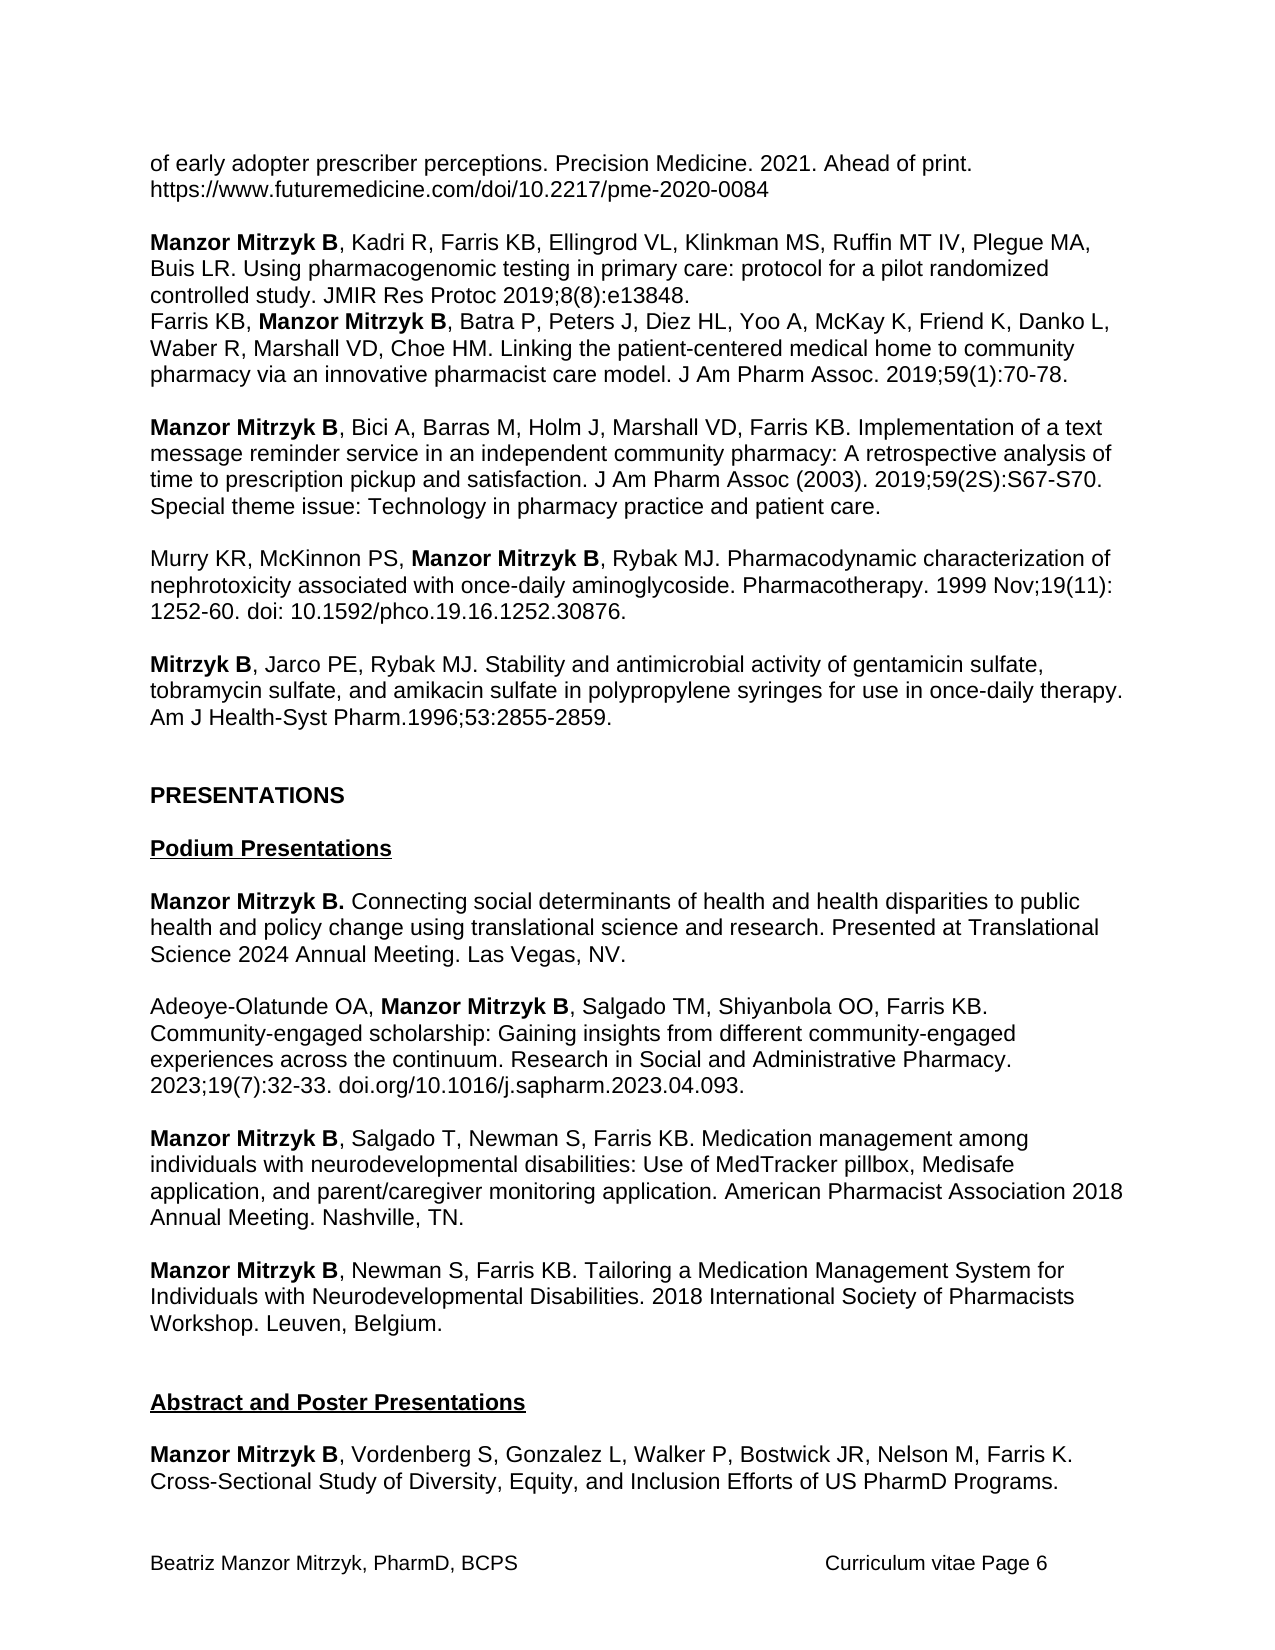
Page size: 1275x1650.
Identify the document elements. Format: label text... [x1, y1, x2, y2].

text Manzor Mitrzyk B, Newman S, Farris KB. Tailoring a Medication Management System for Individuals with Neurodevelopmental Disabilities. 2018 International Society of Pharmacists Workshop. Leuven, Belgium. [150, 1257, 1125, 1336]
text Manzor Mitrzyk B. Connecting social determinants of health and health disparities to public health and policy change using translational science and research. Presented at Translational Science 2024 Annual Meeting. Las Vegas, NV. [150, 888, 1125, 967]
text Farris KB, Manzor Mitrzyk B, Batra P, Peters J, Diez HL, Yoo A, McKay K, Friend K, Danko L, Waber R, Marshall VD, Choe HM. Linking the patient-centered medical home to community pharmacy via an innovative pharmacist care model. J Am Pharm Assoc. 2019;59(1):70-78. [150, 308, 1125, 387]
text Manzor Mitrzyk B, Bici A, Barras M, Holm J, Marshall VD, Farris KB. Implementation of a text message reminder service in an independent community pharmacy: A retrospective analysis of time to prescription pickup and satisfaction. J Am Pharm Assoc (2003). 2019;59(2S):S67-S70. Special theme issue: Technology in pharmacy practice and patient care. [150, 413, 1125, 519]
text Abstract and Poster Presentations [150, 1389, 1125, 1415]
text Murry KR, McKinnon PS, Manzor Mitrzyk B, Rybak MJ. Pharmacodynamic characterization of nephrotoxicity associated with once-daily aminoglycoside. Pharmacotherapy. 1999 Nov;19(11): 1252-60. doi: 10.1592/phco.19.16.1252.30876. [150, 545, 1125, 624]
text Manzor Mitrzyk B, Kadri R, Farris KB, Ellingrod VL, Klinkman MS, Ruffin MT IV, Plegue MA, Buis LR. Using pharmacogenomic testing in primary care: protocol for a pilot randomized controlled study. JMIR Res Protoc 2019;8(8):e13848. [150, 229, 1125, 308]
text Community-engaged scholarship: Gaining insights from different community-engaged experiences across the continuum. Research in Social and Administrative Pharmacy. 2023;19(7):32-33. doi.org/10.1016/j.sapharm.2023.04.093. [150, 1020, 1125, 1099]
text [150, 1441, 1125, 1494]
text Podium Presentations [150, 835, 1125, 862]
text Adeoye-Olatunde OA, Manzor Mitrzyk B, Salgado TM, Shiyanbola OO, Farris KB. [150, 993, 1125, 1020]
text Manzor Mitrzyk B, Salgado T, Newman S, Farris KB. Medication management among individuals with neurodevelopmental disabilities: Use of MedTracker pillbox, Medisafe application, and parent/caregiver monitoring application. American Pharmacist Association 2018 Annual Meeting. Nashville, TN. [150, 1125, 1125, 1231]
text Presentations [150, 782, 1125, 809]
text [150, 150, 1125, 203]
text Mitrzyk B, Jarco PE, Rybak MJ. Stability and antimicrobial activity of gentamicin sulfate, tobramycin sulfate, and amikacin sulfate in polypropylene syringes for use in once-daily therapy. Am J Health-Syst Pharm.1996;53:2855-2859. [150, 651, 1125, 730]
